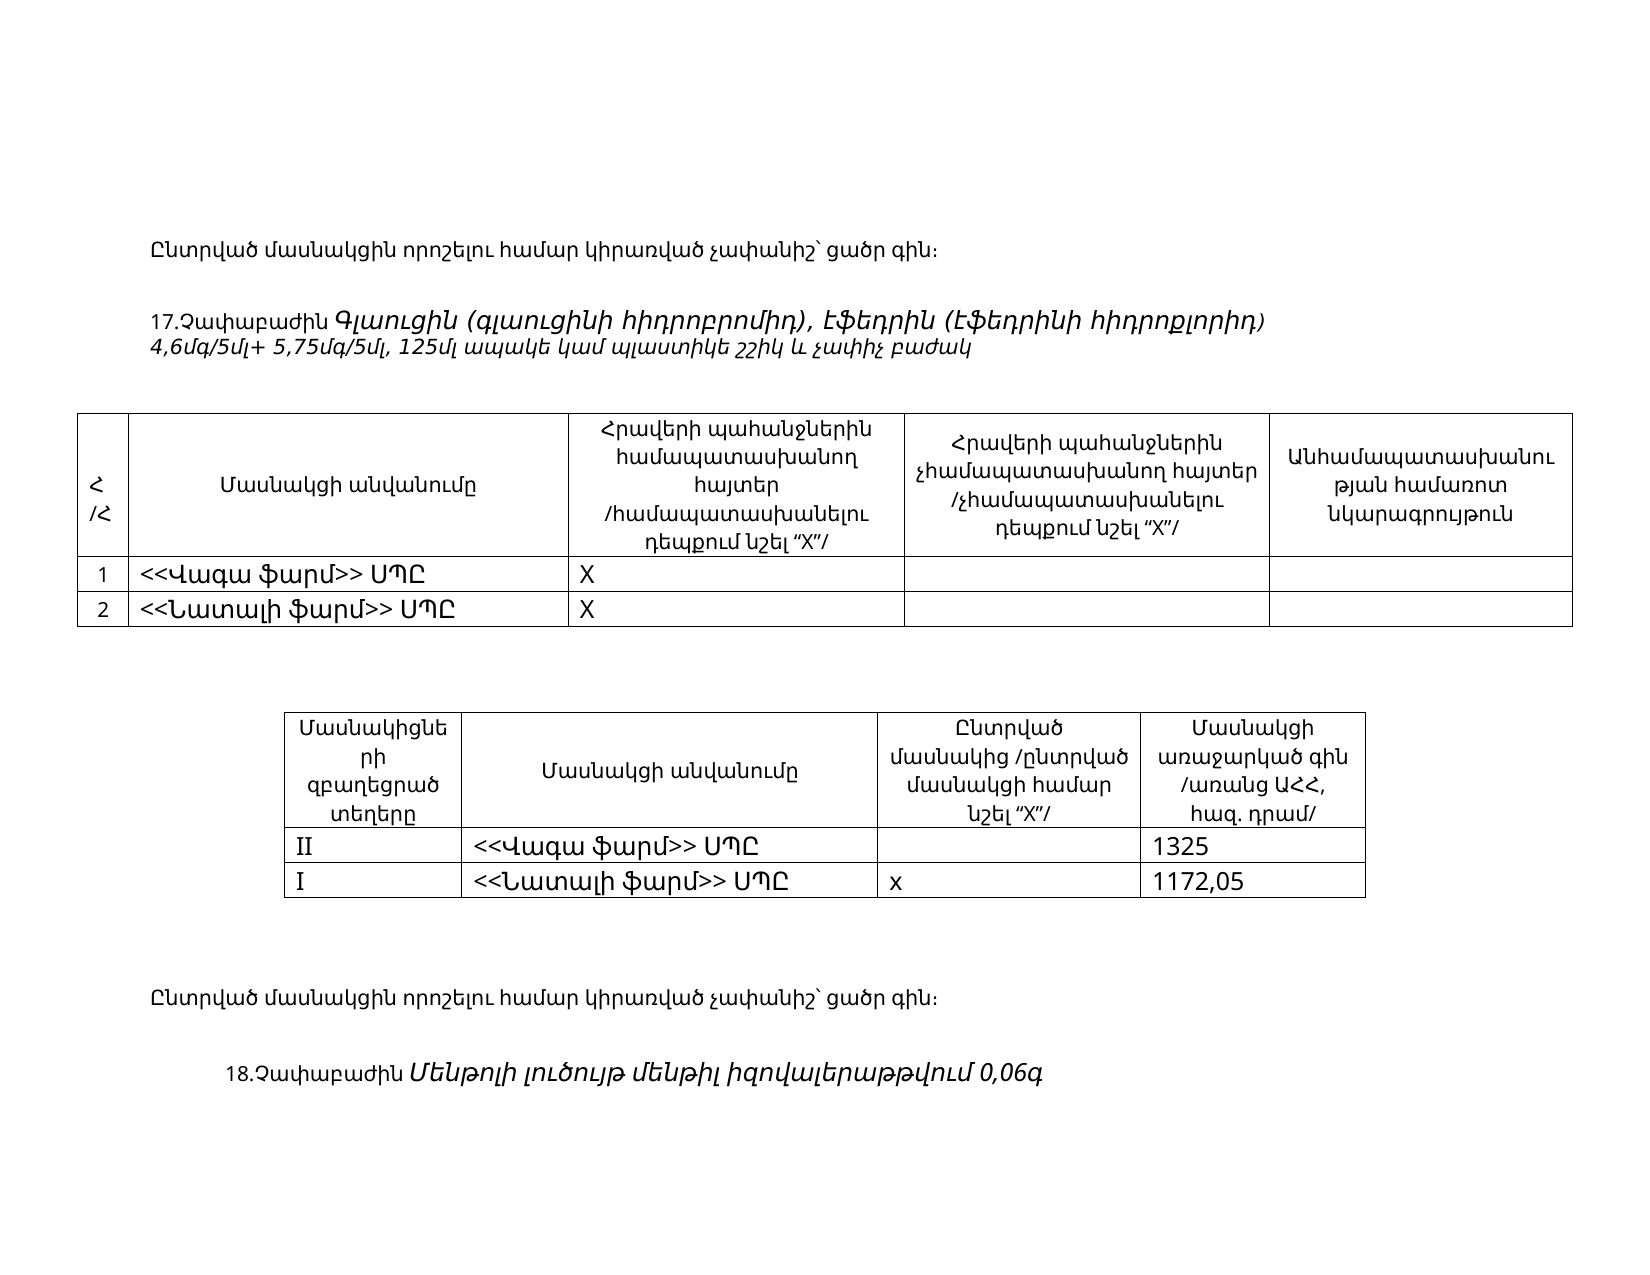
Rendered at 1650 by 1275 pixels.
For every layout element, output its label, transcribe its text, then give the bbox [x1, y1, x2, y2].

text 17.Չափաբաժին Գլաուցին (գլաուցինի հիդրոբրոմիդ), էֆեդրին (էֆեդրինի հիդրոքլորիդ) 4,6մգ/5մլ+ 5,75մգ/5մլ, 125մլ ապակե կամ պլաստիկե շշիկ և չափիչ բաժակ [150, 306, 1500, 360]
table_cell <<Նատալի ֆարմ>> ՍՊԸ [129, 592, 568, 626]
table_header Անհամապատասխանության համառոտ նկարագրույթուն [1270, 414, 1572, 556]
table_header Հրավերի պահանջներին չհամապատասխանող հայտեր /չհամապատասխանելու դեպքում նշել “X”/ [905, 414, 1269, 556]
table_cell 1172,05 [1141, 863, 1365, 897]
table_header Ընտրված մասնակից /ընտրված մասնակցի համար նշել “X”/ [878, 713, 1140, 827]
table_header Հրավերի պահանջներին համապատասխանող հայտեր /համապատասխանելու դեպքում նշել “X”/ [569, 414, 904, 556]
table_cell 1 [78, 557, 128, 591]
table_cell II [285, 828, 461, 862]
table_cell X [569, 592, 904, 626]
table_cell [1270, 592, 1572, 626]
table_cell [905, 557, 1269, 591]
table_cell I [285, 863, 461, 897]
table_cell X [569, 557, 904, 591]
table_cell [905, 592, 1269, 626]
text Ընտրված մասնակցին որոշելու համար կիրառված չափանիշ՝ ցածր գին։ [150, 235, 1500, 264]
table_header Մասնակիցների զբաղեցրած տեղերը [285, 713, 461, 827]
list 18.Չափաբաժին Մենթոլի լուծույթ մենթիլ իզովալերաթթվում 0,06գ [225, 1054, 1500, 1089]
table_cell <<Վագա ֆարմ>> ՍՊԸ [129, 557, 568, 591]
table_cell <<Վագա ֆարմ>> ՍՊԸ [462, 828, 877, 862]
table_cell [878, 828, 1140, 862]
text Ընտրված մասնակցին որոշելու համար կիրառված չափանիշ՝ ցածր գին։ [150, 983, 1500, 1012]
table_cell x [878, 863, 1140, 897]
table_header Մասնակցի առաջարկած գին /առանց ԱՀՀ, հազ. դրամ/ [1141, 713, 1365, 827]
table_header Հ/Հ [78, 414, 128, 556]
table_cell 2 [78, 592, 128, 626]
table_cell [1270, 557, 1572, 591]
table_header Մասնակցի անվանումը [129, 414, 568, 556]
table_cell <<Նատալի ֆարմ>> ՍՊԸ [462, 863, 877, 897]
table_header Մասնակցի անվանումը [462, 713, 877, 827]
table_cell 1325 [1141, 828, 1365, 862]
